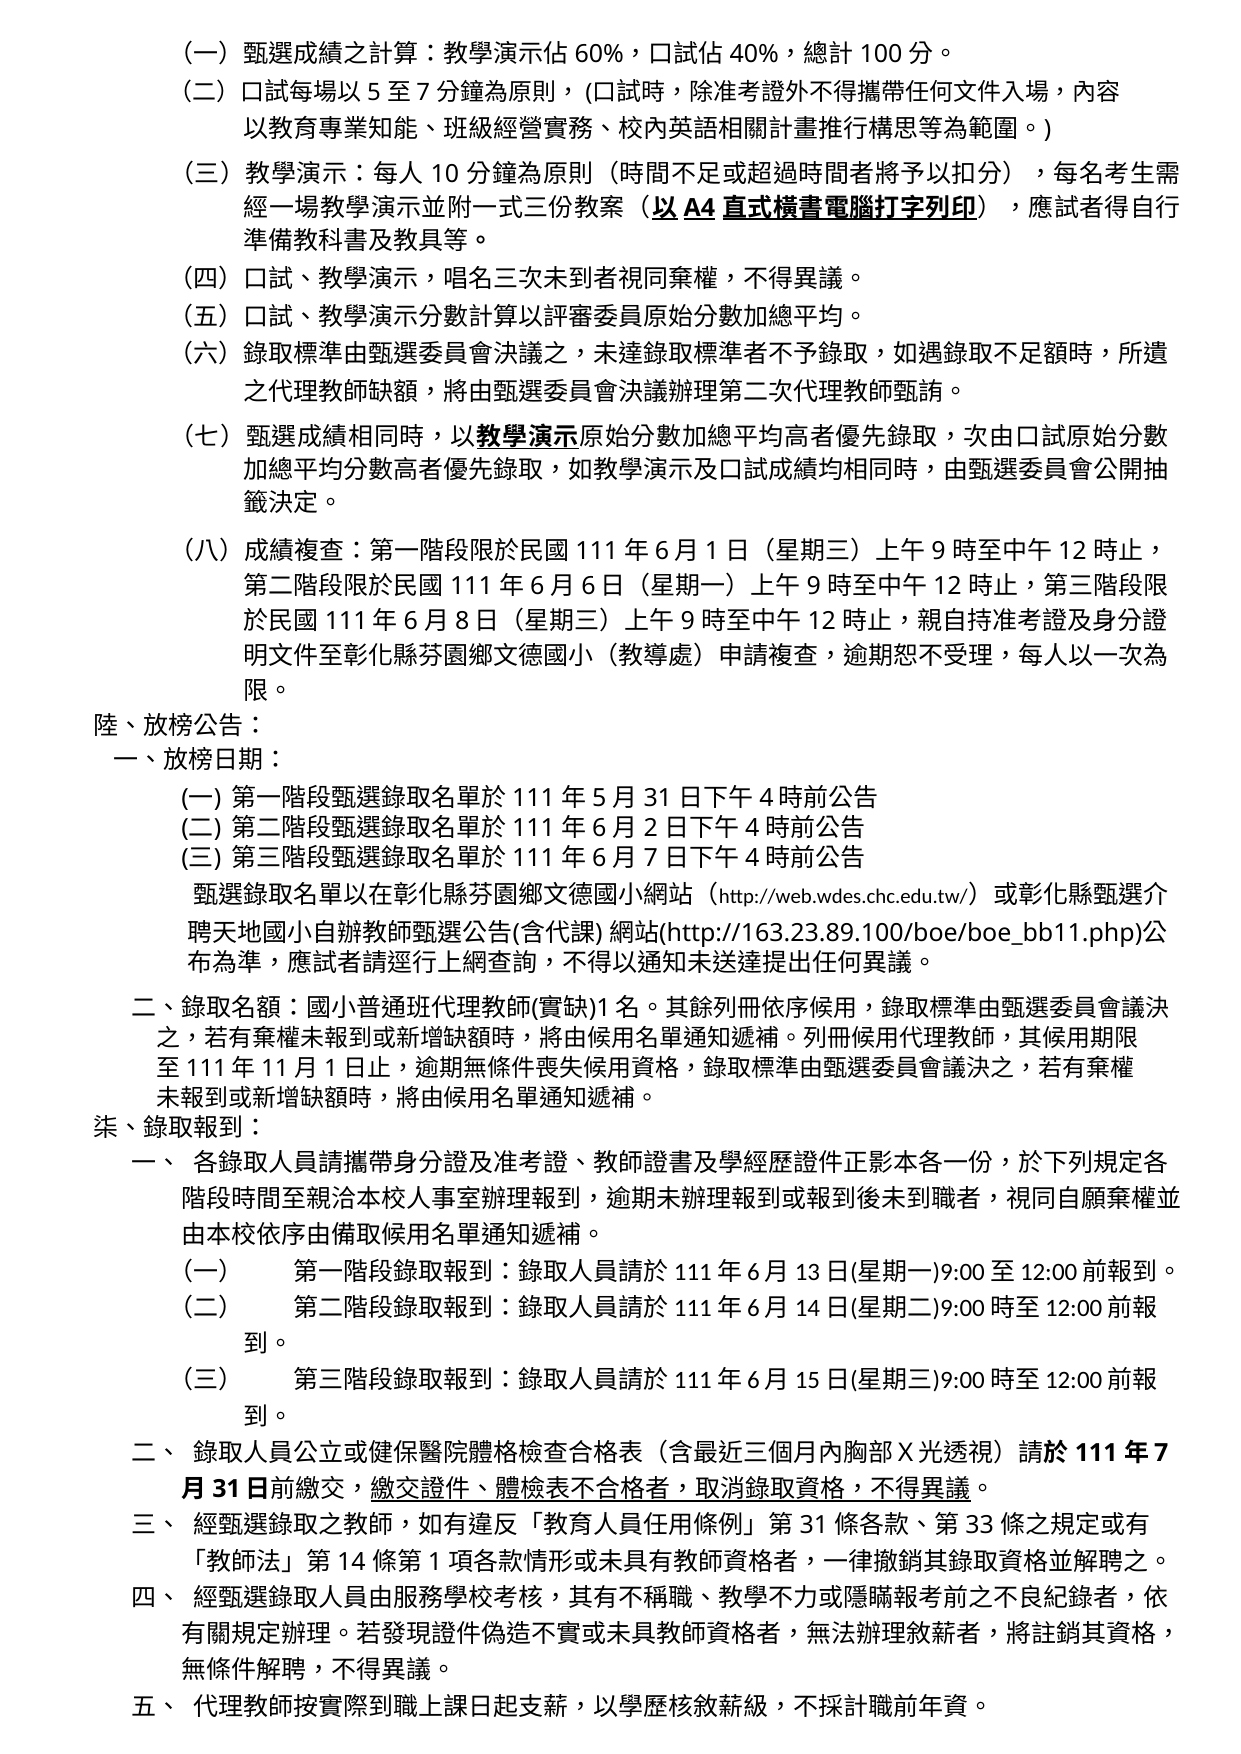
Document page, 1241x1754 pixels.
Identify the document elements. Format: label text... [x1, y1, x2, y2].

list 第三階段錄取報到：錄取人員請於111年6月15日(星期三)9:00時至12:00前報到。 [169, 1360, 1181, 1432]
text 之代理教師缺額，將由甄選委員會決議辦理第二次代理教師甄詴。 [244, 376, 1181, 406]
text 柒、錄取報到： [94, 1112, 1181, 1142]
list 第一階段甄選錄取名單於 111 年 5 月 31 日下午 4時前公告 [181, 782, 1181, 812]
text 陸、放榜公告： [94, 706, 1169, 741]
text 未報到或新增缺額時，將由候用名單通知遞補。 [131, 1082, 1181, 1112]
list 第一階段錄取報到：錄取人員請於111年6月13日(星期一)9:00至12:00前報到。 [169, 1251, 1181, 1287]
text 之，若有棄權未報到或新增缺額時，將由候用名單通知遞補。列冊候用代理教師，其候用期限 [131, 1022, 1181, 1052]
text （七）甄選成績相同時，以教學演示原始分數加總平均高者優先錄取，次由口試原始分數加總平均分數高者優先錄取，如教學演示及口試成績均相同時，由甄選委員會公開抽籤決定。 [169, 419, 1169, 518]
list 第二階段甄選錄取名單於 111 年 6 月 2 日下午 4 時前公告 [181, 812, 1181, 842]
text （一）甄選成績之計算：教學演示佔 60%，口試佔 40%，總計 100 分。 [169, 38, 1181, 68]
list 代理教師按實際到職上課日起支薪，以學歷核敘薪級，不採計職前年資。 [131, 1686, 1181, 1722]
list 第二階段錄取報到：錄取人員請於111年6月14日(星期二)9:00時至12:00前報到。 [169, 1287, 1181, 1360]
text 聘天地國小自辦教師甄選公告(含代課) 網站(http://163.23.89.100/boe/boe_bb11.php)公布為準，應試者請逕行上網查詢，不得以通知未送達提出任何異議。 [187, 917, 1181, 977]
text 二、錄取名額：國小普通班代理教師(實缺)1名。其餘列冊依序候用，錄取標準由甄選委員會議決 [131, 992, 1181, 1022]
text 甄選錄取名單以在彰化縣芬園鄉文德國小網站（http://web.wdes.chc.edu.tw/）或彰化縣甄選介 [194, 880, 1181, 910]
list 經甄選錄取人員由服務學校考核，其有不稱職、教學不力或隱瞞報考前之不良紀錄者，依有關規定辦理。若發現證件偽造不實或未具教師資格者，無法辦理敘薪者，將註銷其資格，無條件解聘，不得異議。 [131, 1577, 1181, 1686]
list 錄取人員公立或健保醫院體格檢查合格表（含最近三個月內胸部Ｘ光透視）請於 111 年7 月 31日前繳交，繳交證件、體檢表不合格者，取消錄取資格，不得異議。 [131, 1432, 1181, 1505]
text 一、放榜日期： [94, 745, 1181, 775]
list 各錄取人員請攜帶身分證及准考證、教師證書及學經歷證件正影本各一份，於下列規定各階段時間至親洽本校人事室辦理報到，逾期未辦理報到或報到後未到職者，視同自願棄權並由本校依序由備取候用名單通知遞補。 [131, 1142, 1181, 1251]
text （三）教學演示：每人 10 分鐘為原則（時間不足或超過時間者將予以扣分），每名考生需經一場教學演示並附一式三份教案（以 A4 直式橫書電腦打字列印），應試者得自行準備教科書及教具等。 [169, 156, 1181, 256]
text 至 111年 11 月 1 日止，逾期無條件喪失候用資格，錄取標準由甄選委員會議決之，若有棄權 [131, 1052, 1181, 1082]
list 經甄選錄取之教師，如有違反「教育人員任用條例」第 31 條各款、第 33 條之規定或有「教師法」第 14 條第 1 項各款情形或未具有教師資格者，一律撤銷其錄取資格並解聘之。 [131, 1505, 1181, 1577]
list 第三階段甄選錄取名單於 111 年 6 月 7 日下午 4 時前公告 [181, 842, 1181, 872]
text （四）口試、教學演示，唱名三次未到者視同棄權，不得異議。 [169, 264, 1181, 294]
text （五）口試、教學演示分數計算以評審委員原始分數加總平均。 [169, 301, 1181, 331]
text （二）口試每場以 5 至 7 分鐘為原則， (口試時，除准考證外不得攜帶任何文件入場，內容 [169, 77, 1181, 106]
text （八）成績複查：第一階段限於民國 111 年6月 1 日（星期三）上午 9 時至中午 12 時止，第二階段限於民國 111 年 6 月 6日（星期一）上午 9 時至中午 12 時止，第三階段限於民國 111年 6 月 8日（星期三）上午 9 時至中午 12 時止，親自持准考證及身分證明文件至彰化縣芬園鄉文德國小（教導處）申請複查，逾期恕不受理，每人以一次為限。 [169, 532, 1169, 706]
text 以教育專業知能、班級經營實務、校內英語相關計畫推行構思等為範圍。) [244, 113, 1181, 143]
text （六）錄取標準由甄選委員會決議之，未達錄取標準者不予錄取，如遇錄取不足額時，所遺 [169, 339, 1181, 369]
